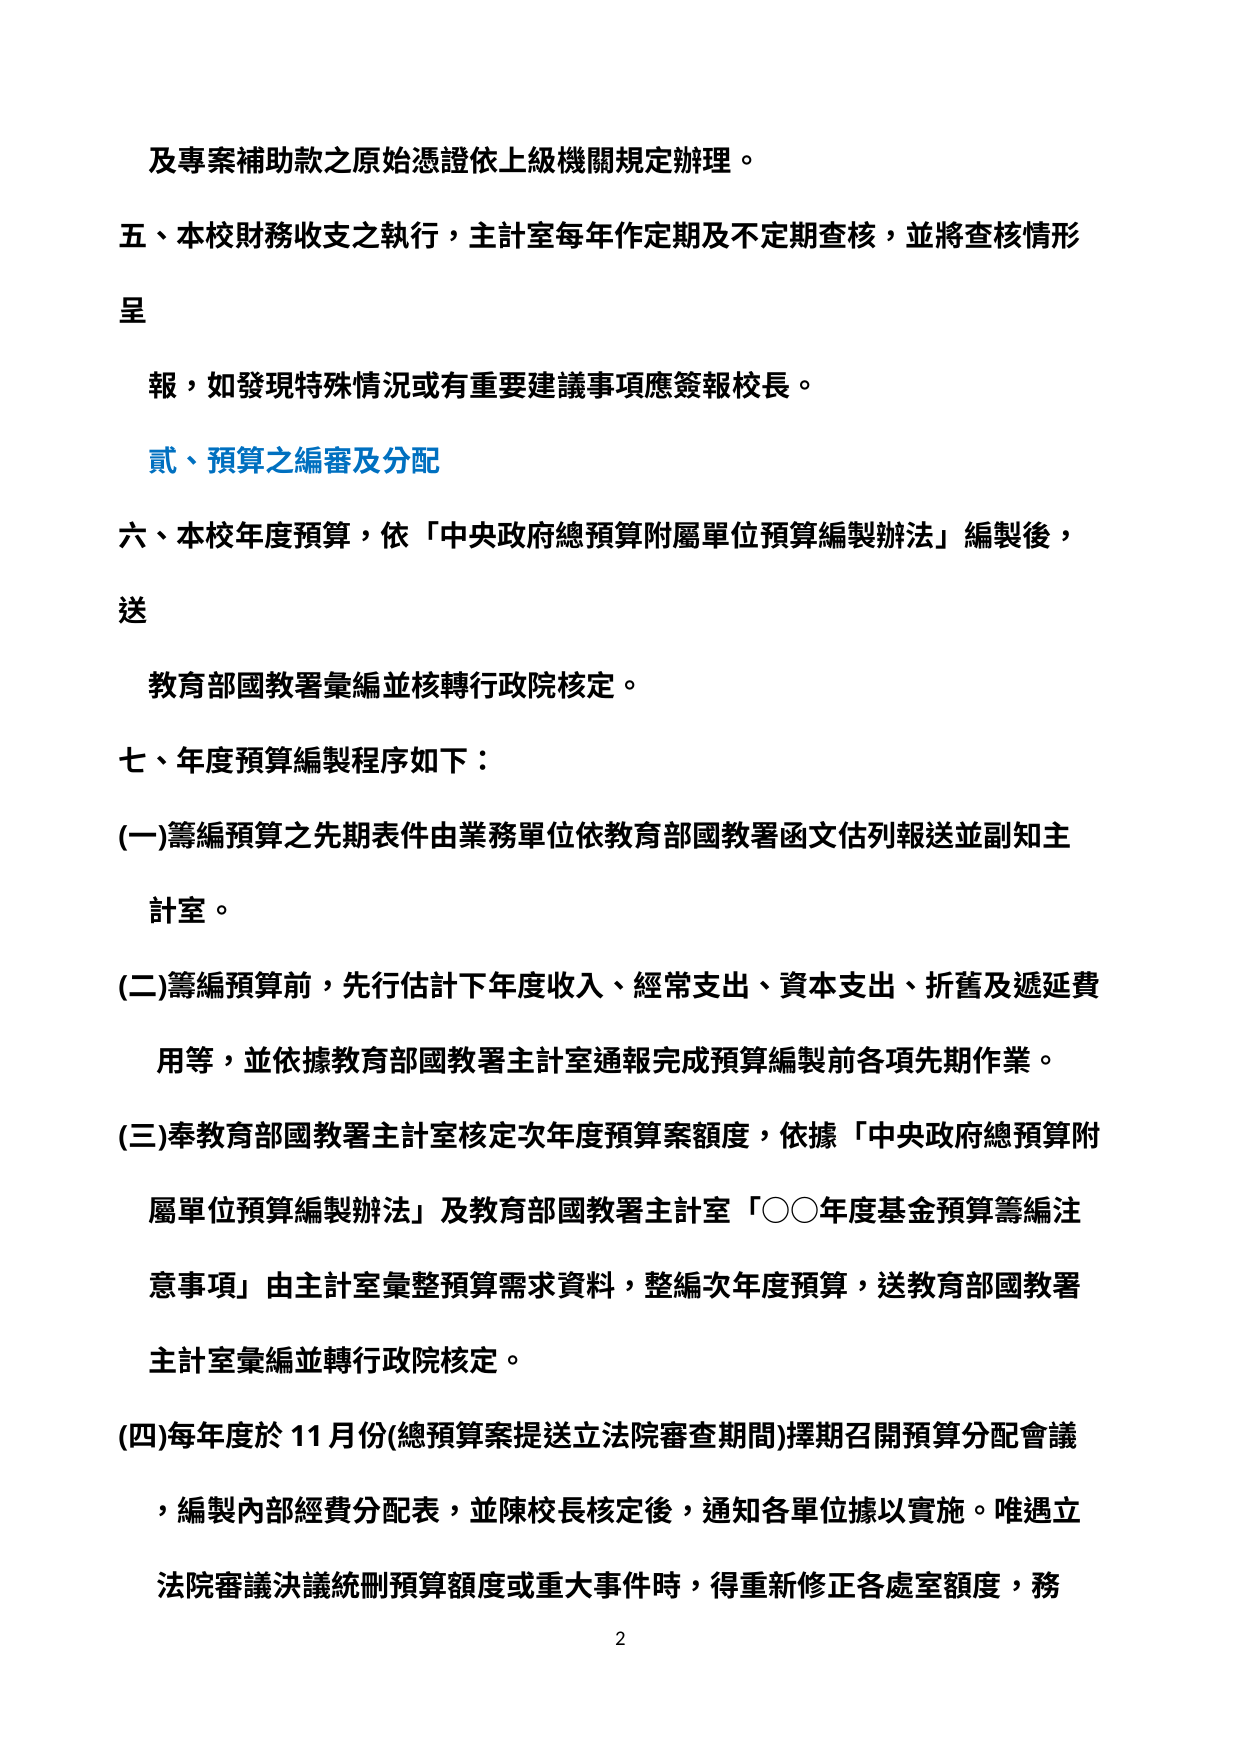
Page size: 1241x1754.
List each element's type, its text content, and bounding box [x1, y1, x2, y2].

text 貳、預算之編審及分配 [118, 422, 1105, 497]
text 七、年度預算編製程序如下： [118, 722, 1105, 797]
text 六、本校年度預算，依「中央政府總預算附屬單位預算編製辦法」編製後，送 教育部國教署彙編並核轉行政院核定。 [118, 497, 1105, 722]
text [118, 122, 1105, 197]
text (四)每年度於11月份(總預算案提送立法院審查期間)擇期召開預算分配會議 ，編製內部經費分配表，並陳校長核定後，通知各單位據以實施。唯遇立 法院審議決議統刪預算額度或重大事件時，得重新修正各處室額度，務 [118, 1397, 1105, 1622]
text 屬單位預算編製辦法」及教育部國教署主計室「○○年度基金預算籌編注 意事項」由主計室彙整預算需求資料，整編次年度預算，送教育部國教署 主計室彙編並轉行政院核定。 [118, 1172, 1105, 1397]
text (二)籌編預算前，先行估計下年度收入、經常支出、資本支出、折舊及遞延費 用等，並依據教育部國教署主計室通報完成預算編製前各項先期作業。 [118, 947, 1105, 1097]
text (一)籌編預算之先期表件由業務單位依教育部國教署函文估列報送並副知主 計室。 [118, 797, 1105, 947]
text 五、本校財務收支之執行，主計室每年作定期及不定期查核，並將查核情形呈 報，如發現特殊情況或有重要建議事項應簽報校長。 [118, 197, 1105, 422]
text (三)奉教育部國教署主計室核定次年度預算案額度，依據「中央政府總預算附 [118, 1097, 1105, 1172]
